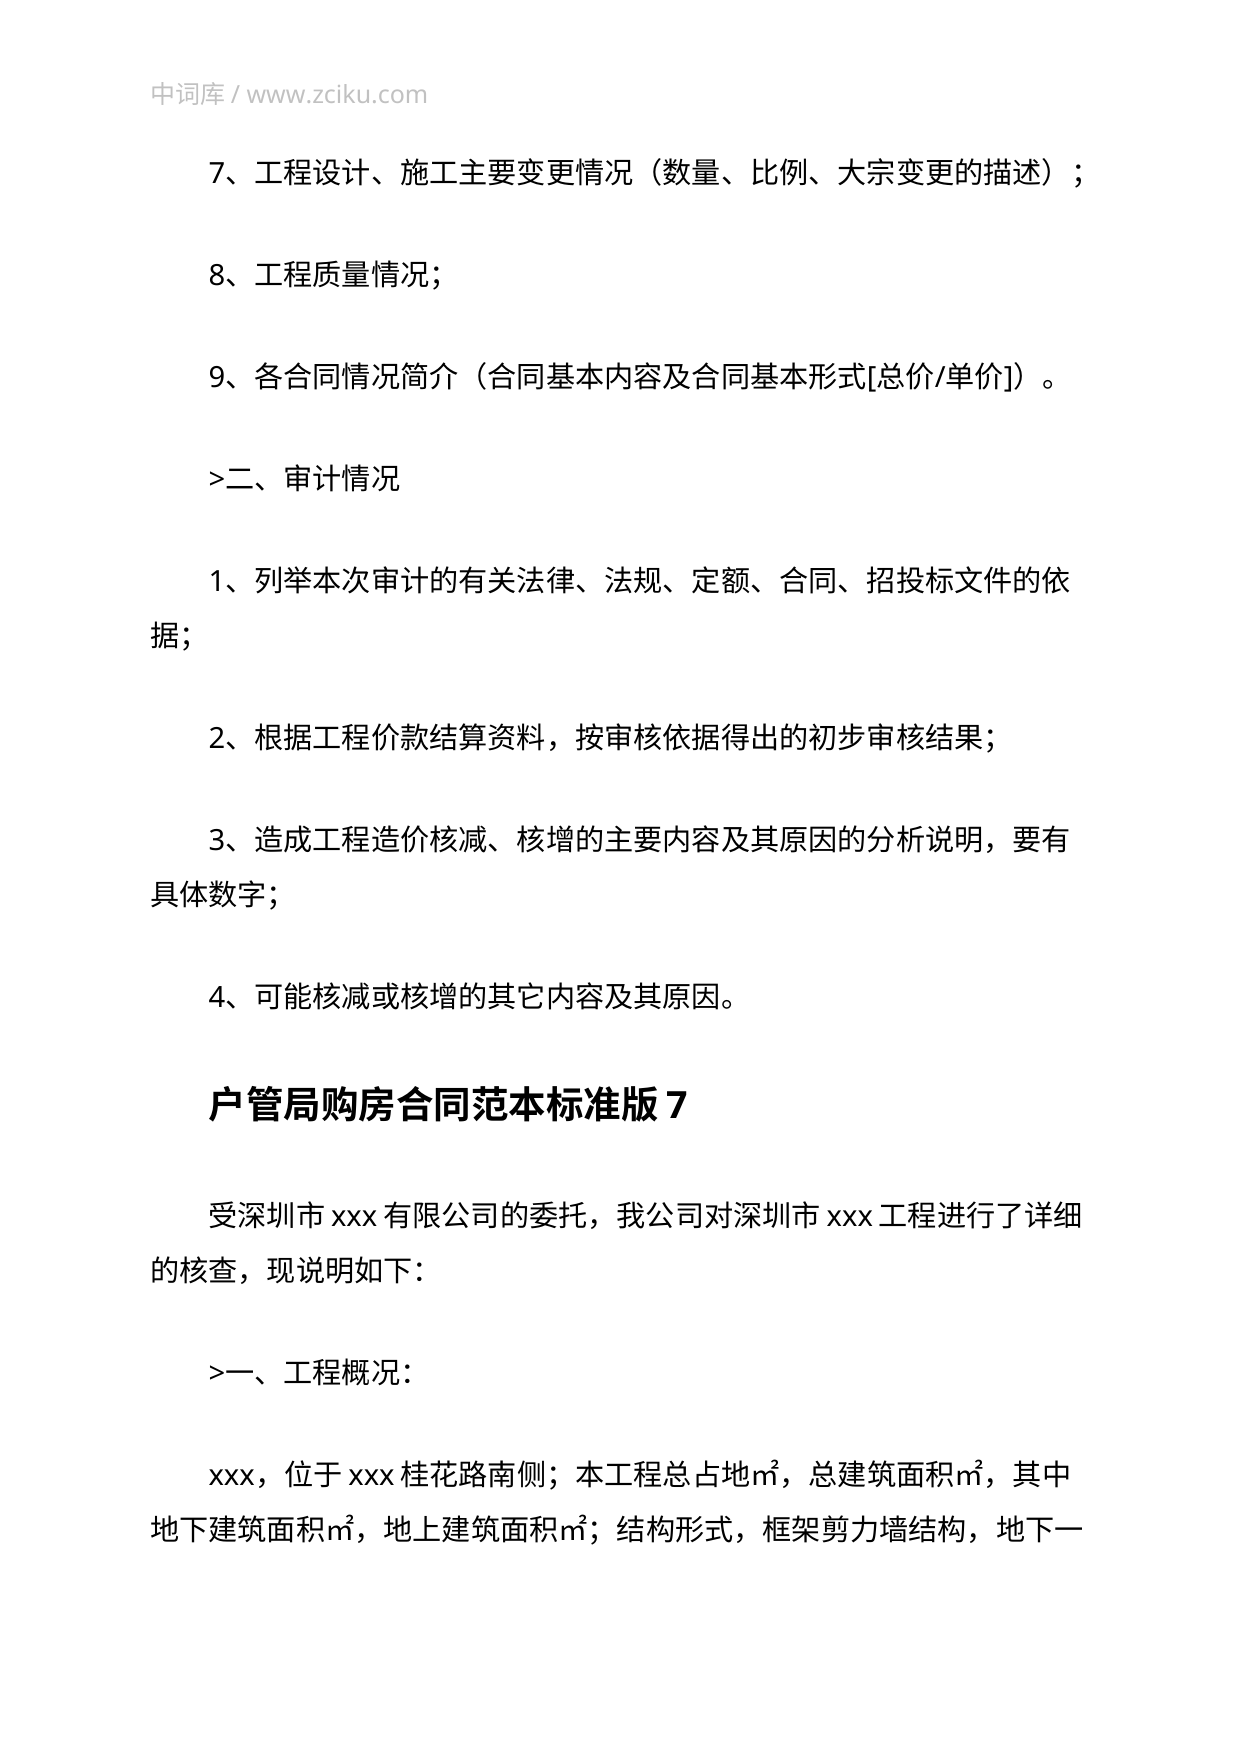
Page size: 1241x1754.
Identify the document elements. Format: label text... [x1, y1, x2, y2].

text 7、工程设计、施工主要变更情况（数量、比例、大宗变更的描述）； [150, 150, 1090, 192]
text 1、列举本次审计的有关法律、法规、定额、合同、招投标文件的依据； [150, 558, 1090, 655]
text 户管局购房合同范本标准版7 [150, 1075, 1090, 1130]
text 4、可能核减或核增的其它内容及其原因。 [150, 973, 1090, 1016]
text >二、审计情况 [150, 456, 1090, 498]
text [150, 1452, 1090, 1549]
text 受深圳市xxx有限公司的委托，我公司对深圳市xxx工程进行了详细的核查，现说明如下： [150, 1193, 1090, 1290]
text 3、造成工程造价核减、核增的主要内容及其原因的分析说明，要有具体数字； [150, 817, 1090, 914]
text 9、各合同情况简介（合同基本内容及合同基本形式[总价/单价]）。 [150, 354, 1090, 396]
text >一、工程概况： [150, 1350, 1090, 1392]
text 8、工程质量情况； [150, 252, 1090, 294]
text 2、根据工程价款结算资料，按审核依据得出的初步审核结果； [150, 715, 1090, 757]
